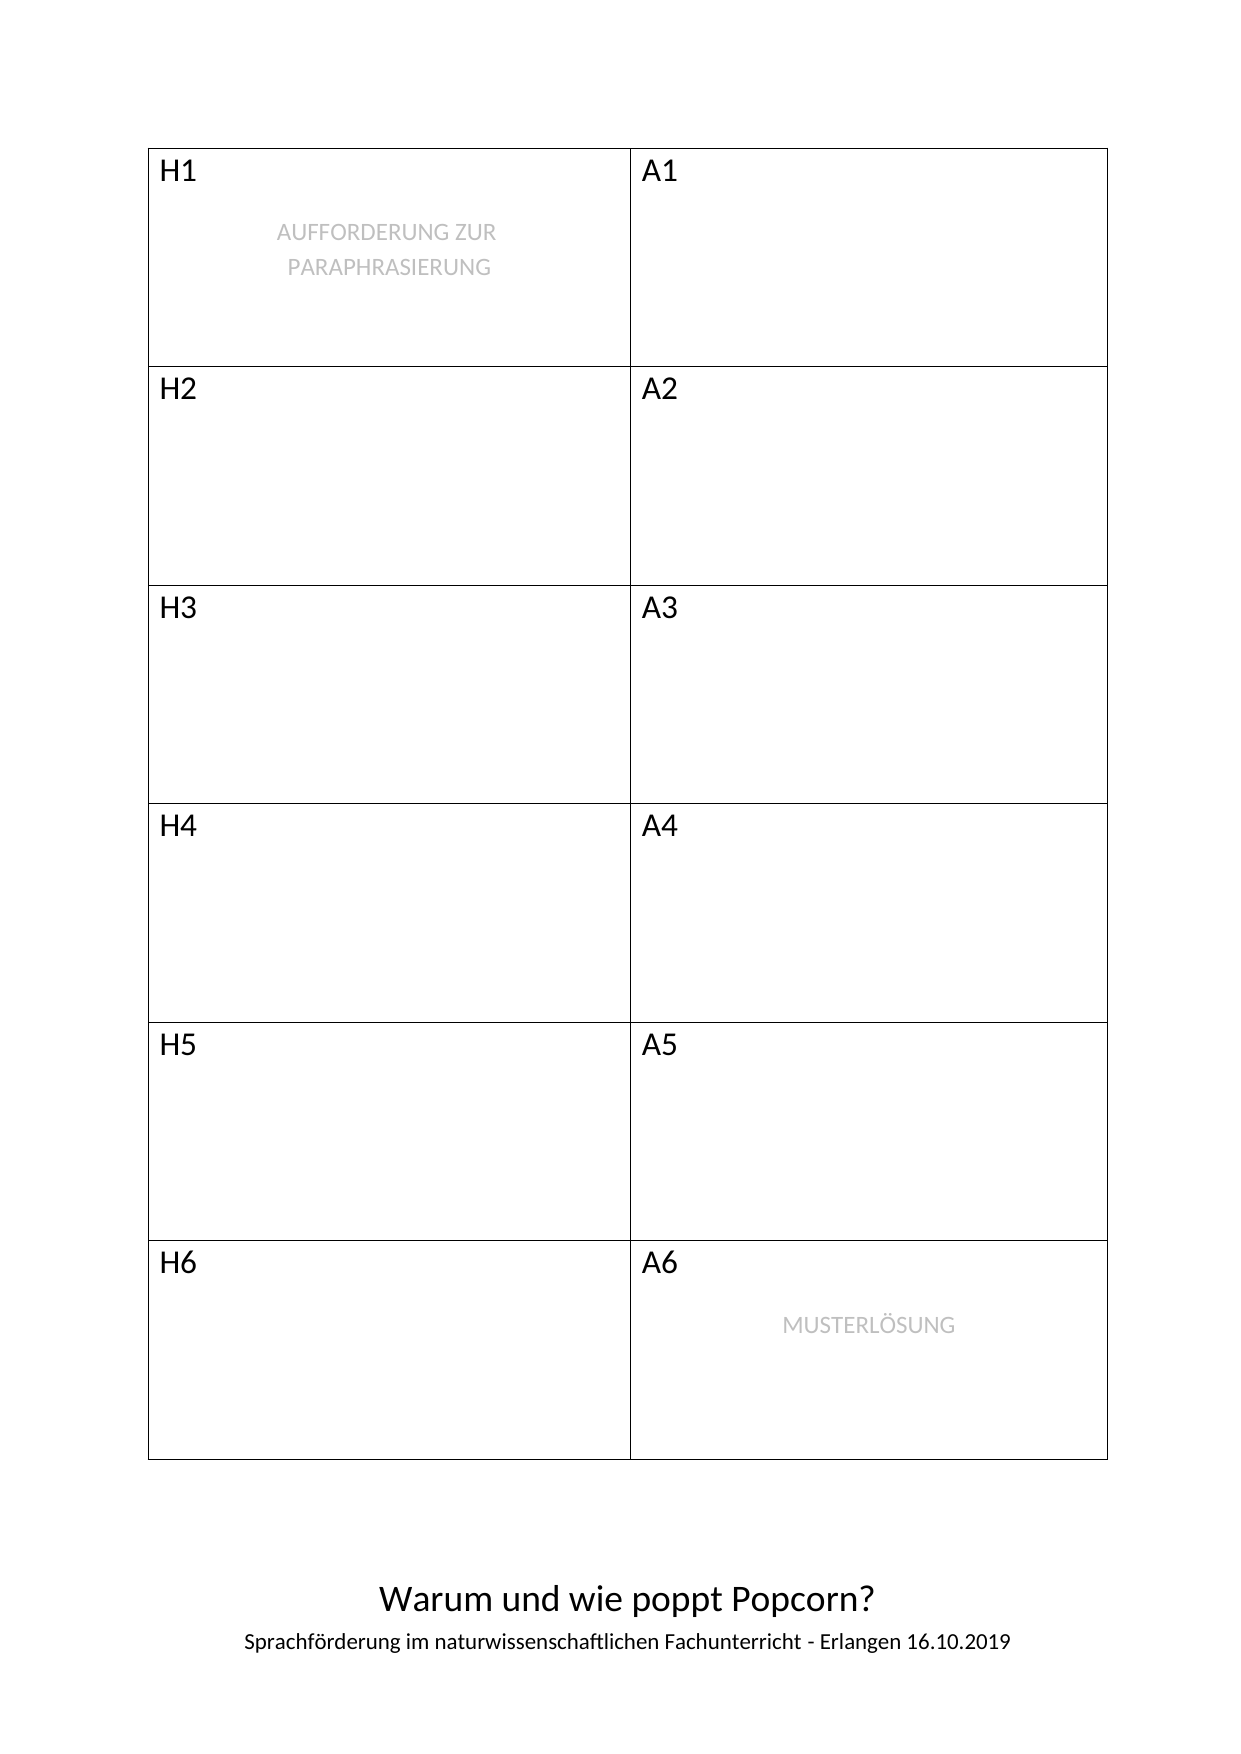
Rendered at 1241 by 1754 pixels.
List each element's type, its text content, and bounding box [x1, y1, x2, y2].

table_cell H3 [149, 586, 630, 803]
table_cell H4 [149, 804, 630, 1022]
table_cell A4 [631, 804, 1107, 1022]
table_cell A6 MUSTERLÖSUNG [631, 1241, 1107, 1459]
table_cell H6 [149, 1241, 630, 1459]
table_cell H5 [149, 1023, 630, 1240]
table_cell A5 [631, 1023, 1107, 1240]
table_header H1 AUFFORDERUNG ZUR PARAPHRASIERUNG [149, 149, 630, 366]
table_header A1 [631, 149, 1107, 366]
table_cell H2 [149, 367, 630, 585]
table_cell A2 [631, 367, 1107, 585]
table_cell A3 [631, 586, 1107, 803]
text Warum und wie poppt Popcorn? [148, 1575, 1107, 1621]
